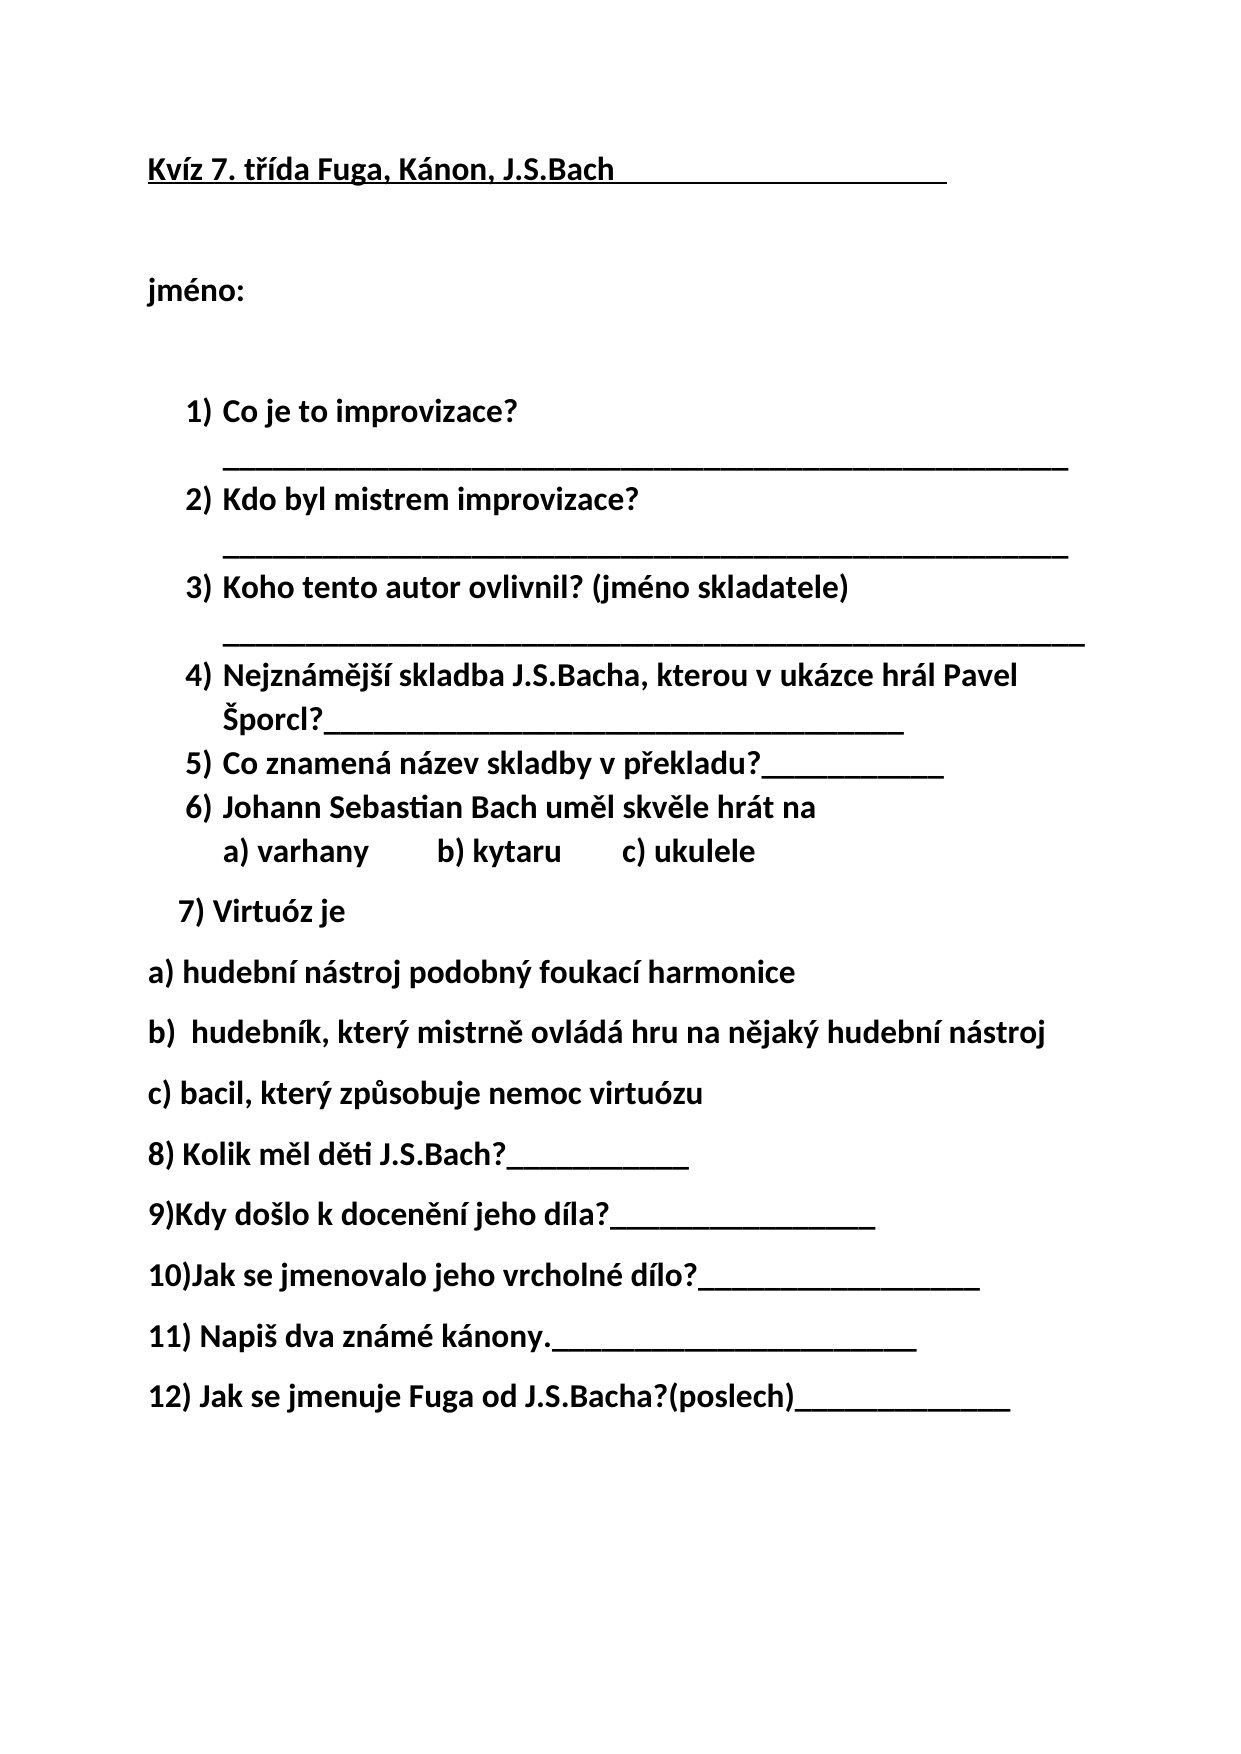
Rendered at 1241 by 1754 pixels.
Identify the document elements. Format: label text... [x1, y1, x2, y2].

text jméno: [148, 269, 1093, 309]
text b) hudebník, který mistrně ovládá hru na nějaký hudební nástroj [148, 1012, 1093, 1052]
text 12) Jak se jmenuje Fuga od J.S.Bacha?(poslech)_____________ [148, 1375, 1093, 1416]
list Co je to improvizace? ___________________________________________________ [185, 390, 1093, 475]
list Kdo byl mistrem improvizace? [185, 478, 1093, 519]
list Koho tento autor ovlivnil? (jméno skladatele) [185, 566, 1093, 607]
text Kvíz 7. třída Fuga, Kánon, J.S.Bach [148, 148, 1093, 188]
list Johann Sebastian Bach uměl skvěle hrát na [185, 786, 1093, 826]
text 10)Jak se jmenovalo jeho vrcholné dílo?_________________ [148, 1254, 1093, 1295]
text 7) Virtuóz je [148, 890, 1093, 931]
text c) bacil, který způsobuje nemoc virtuózu [148, 1072, 1093, 1113]
text 8) Kolik měl děti J.S.Bach?___________ [148, 1133, 1093, 1173]
list ____________________________________________________ [223, 610, 1093, 651]
list ___________________________________________________ [223, 522, 1093, 563]
list Nejznámější skladba J.S.Bacha, kterou v ukázce hrál Pavel Šporcl?___________________________________ [185, 654, 1093, 738]
text 11) Napiš dva známé kánony.______________________ [148, 1315, 1093, 1355]
text 9)Kdy došlo k docenění jeho díla?________________ [148, 1193, 1093, 1234]
list Co znamená název skladby v překladu?___________ [185, 742, 1093, 782]
text a) hudební nástroj podobný foukací harmonice [148, 951, 1093, 992]
list a) varhany b) kytaru c) ukulele [223, 830, 1093, 870]
